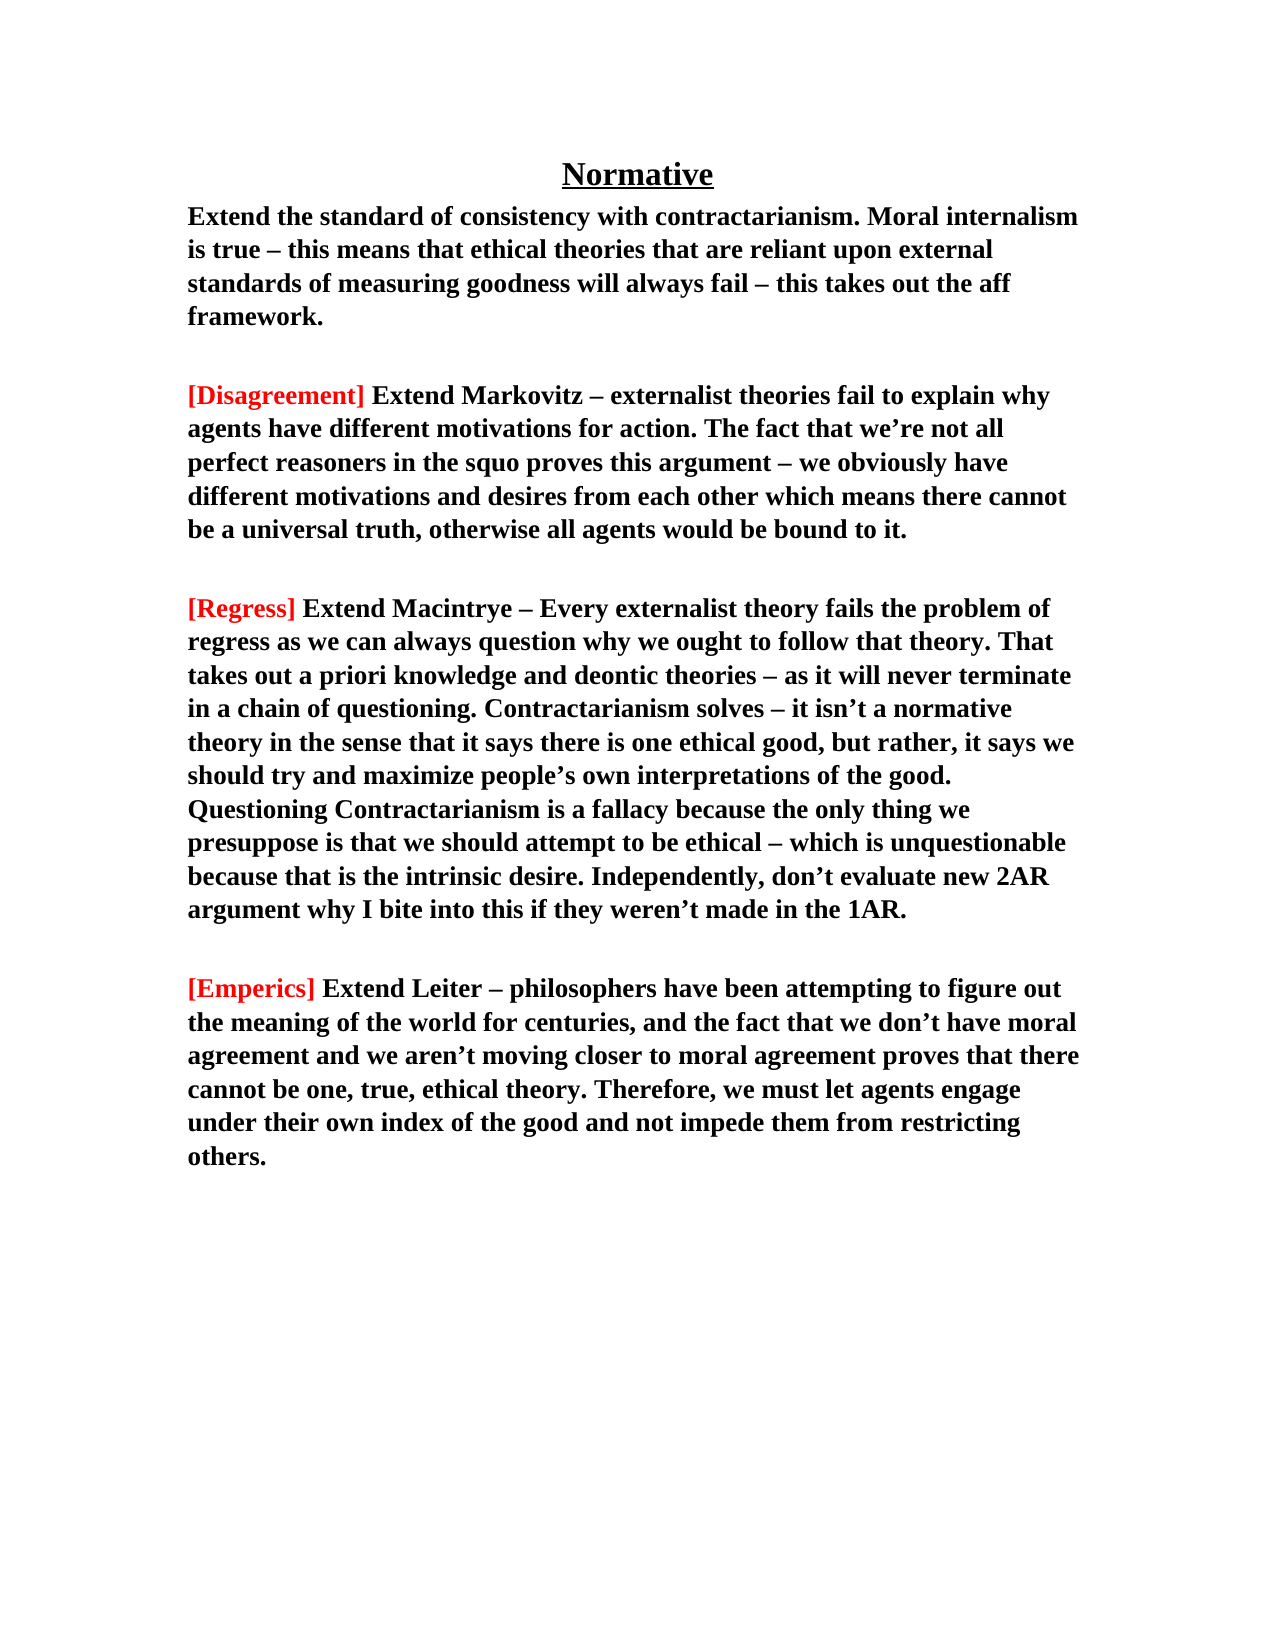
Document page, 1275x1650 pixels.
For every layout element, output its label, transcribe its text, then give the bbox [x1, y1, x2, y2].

subtitle [Disagreement] Extend Markovitz – externalist theories fail to explain why agents have different motivations for action. The fact that we’re not all perfect reasoners in the squo proves this argument – we obviously have different motivations and desires from each other which means there cannot be a universal truth, otherwise all agents would be bound to it. [187, 379, 1087, 544]
subtitle [Emperics] Extend Leiter – philosophers have been attempting to figure out the meaning of the world for centuries, and the fact that we don’t have moral agreement and we aren’t moving closer to moral agreement proves that there cannot be one, true, ethical theory. Therefore, we must let agents engage under their own index of the good and not impede them from restricting others. [187, 972, 1087, 1171]
subtitle Normative [187, 154, 1087, 192]
subtitle [Regress] Extend Macintrye – Every externalist theory fails the problem of regress as we can always question why we ought to follow that theory. That takes out a priori knowledge and deontic theories – as it will never terminate in a chain of questioning. Contractarianism solves – it isn’t a normative theory in the sense that it says there is one ethical good, but rather, it says we should try and maximize people’s own interpretations of the good. Questioning Contractarianism is a fallacy because the only thing we presuppose is that we should attempt to be ethical – which is unquestionable because that is the intrinsic desire. Independently, don’t evaluate new 2AR argument why I bite into this if they weren’t made in the 1AR. [187, 592, 1087, 925]
subtitle Extend the standard of consistency with contractarianism. Moral internalism is true – this means that ethical theories that are reliant upon external standards of measuring goodness will always fail – this takes out the aff framework. [187, 200, 1087, 331]
